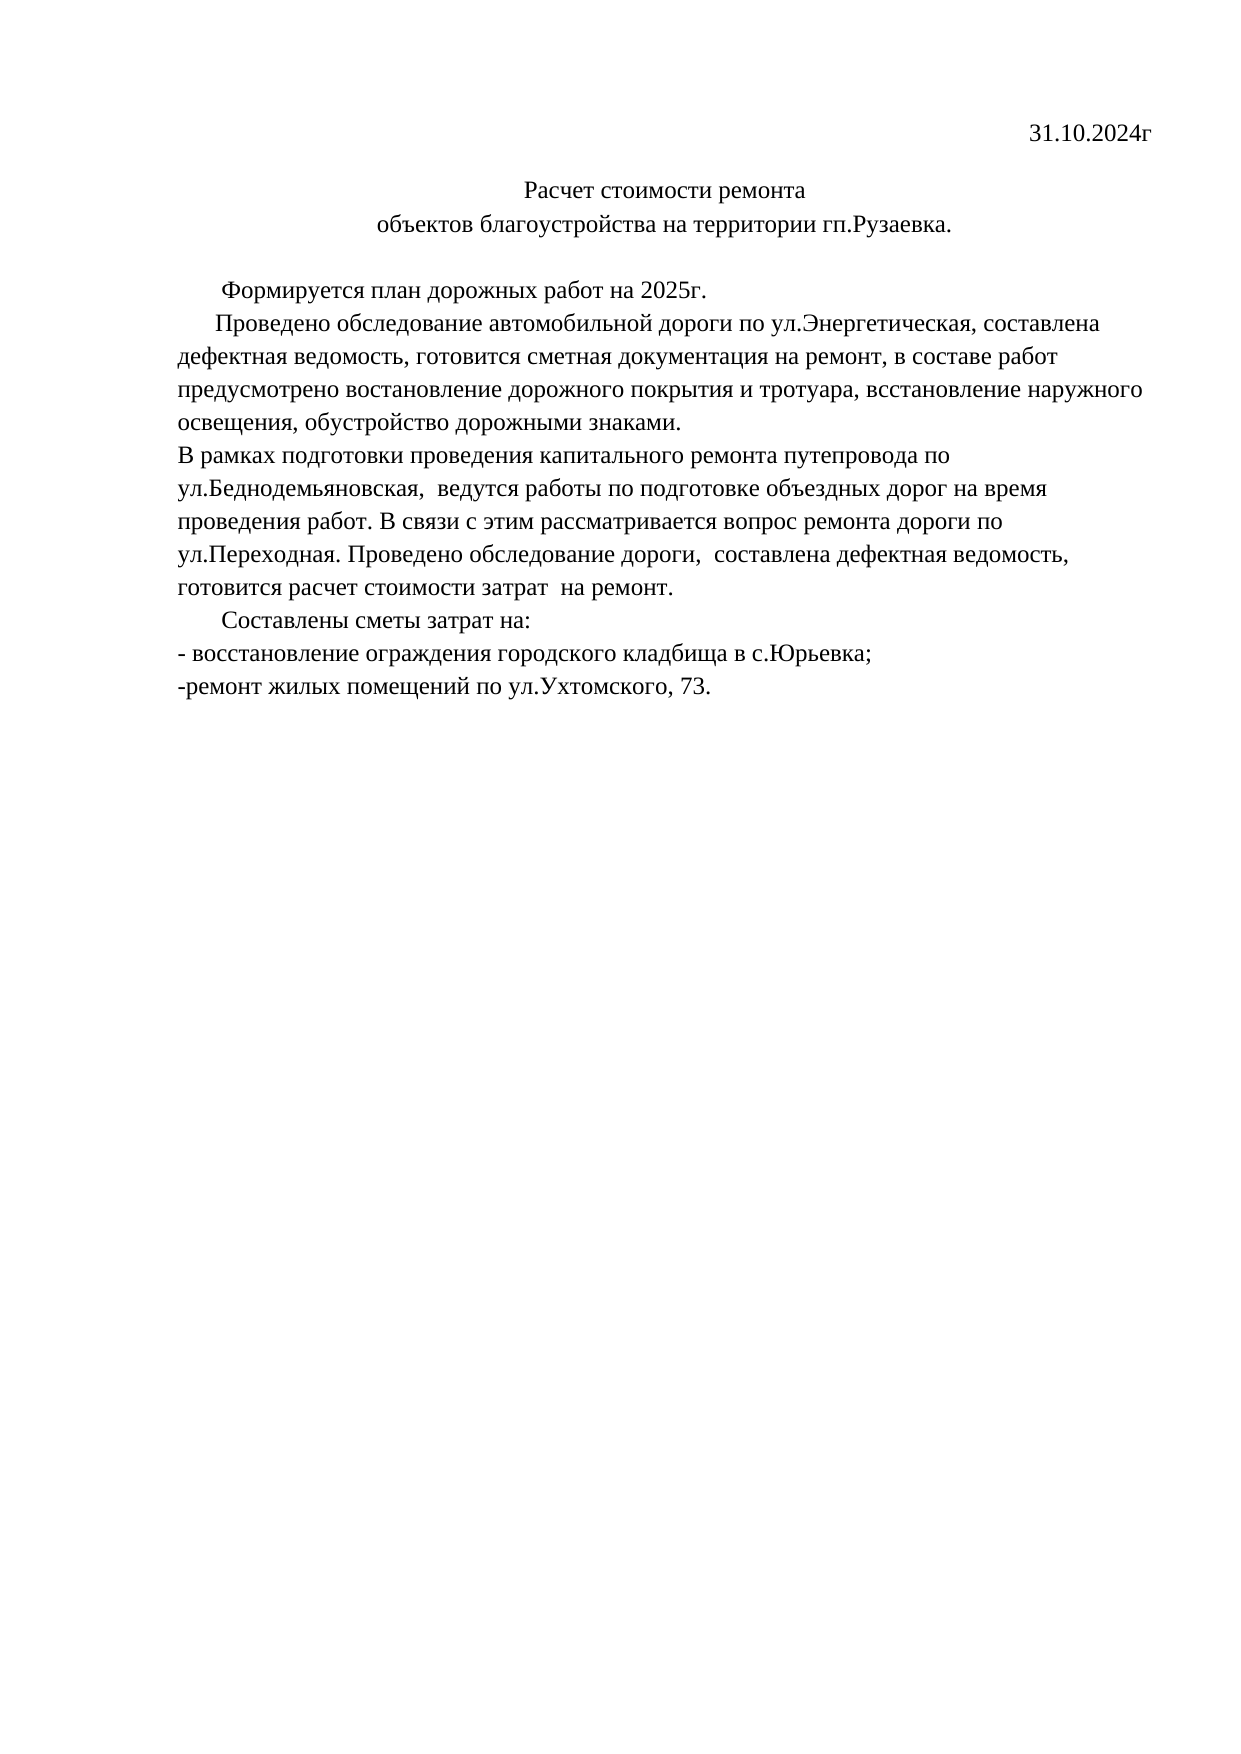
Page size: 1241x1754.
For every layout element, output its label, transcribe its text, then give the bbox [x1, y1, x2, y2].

text 31.10.2024г [177, 118, 1152, 147]
text объектов благоустройства на территории гп.Рузаевка. [177, 209, 1152, 237]
text Формируется план дорожных работ на 2025г. [177, 275, 1152, 303]
text Проведено обследование автомобильной дороги по ул.Энергетическая, составлена дефектная ведомость, готовится сметная документация на ремонт, в составе работ предусмотрено востановление дорожного покрытия и тротуара, всстановление наружного освещения, обустройство дорожными знаками. [177, 308, 1152, 436]
text - восстановление ограждения городского кладбища в с.Юрьевка; [177, 638, 1152, 667]
text -ремонт жилых помещений по ул.Ухтомского, 73. [177, 671, 1152, 700]
text Составлены сметы затрат на: [177, 605, 1152, 634]
text В рамках подготовки проведения капитального ремонта путепровода по ул.Беднодемьяновская, ведутся работы по подготовке объездных дорог на время проведения работ. В связи с этим рассматривается вопрос ремонта дороги по ул.Переходная. Проведено обследование дороги, составлена дефектная ведомость, готовится расчет стоимости затрат на ремонт. [177, 440, 1152, 601]
text Расчет стоимости ремонта [177, 176, 1152, 204]
